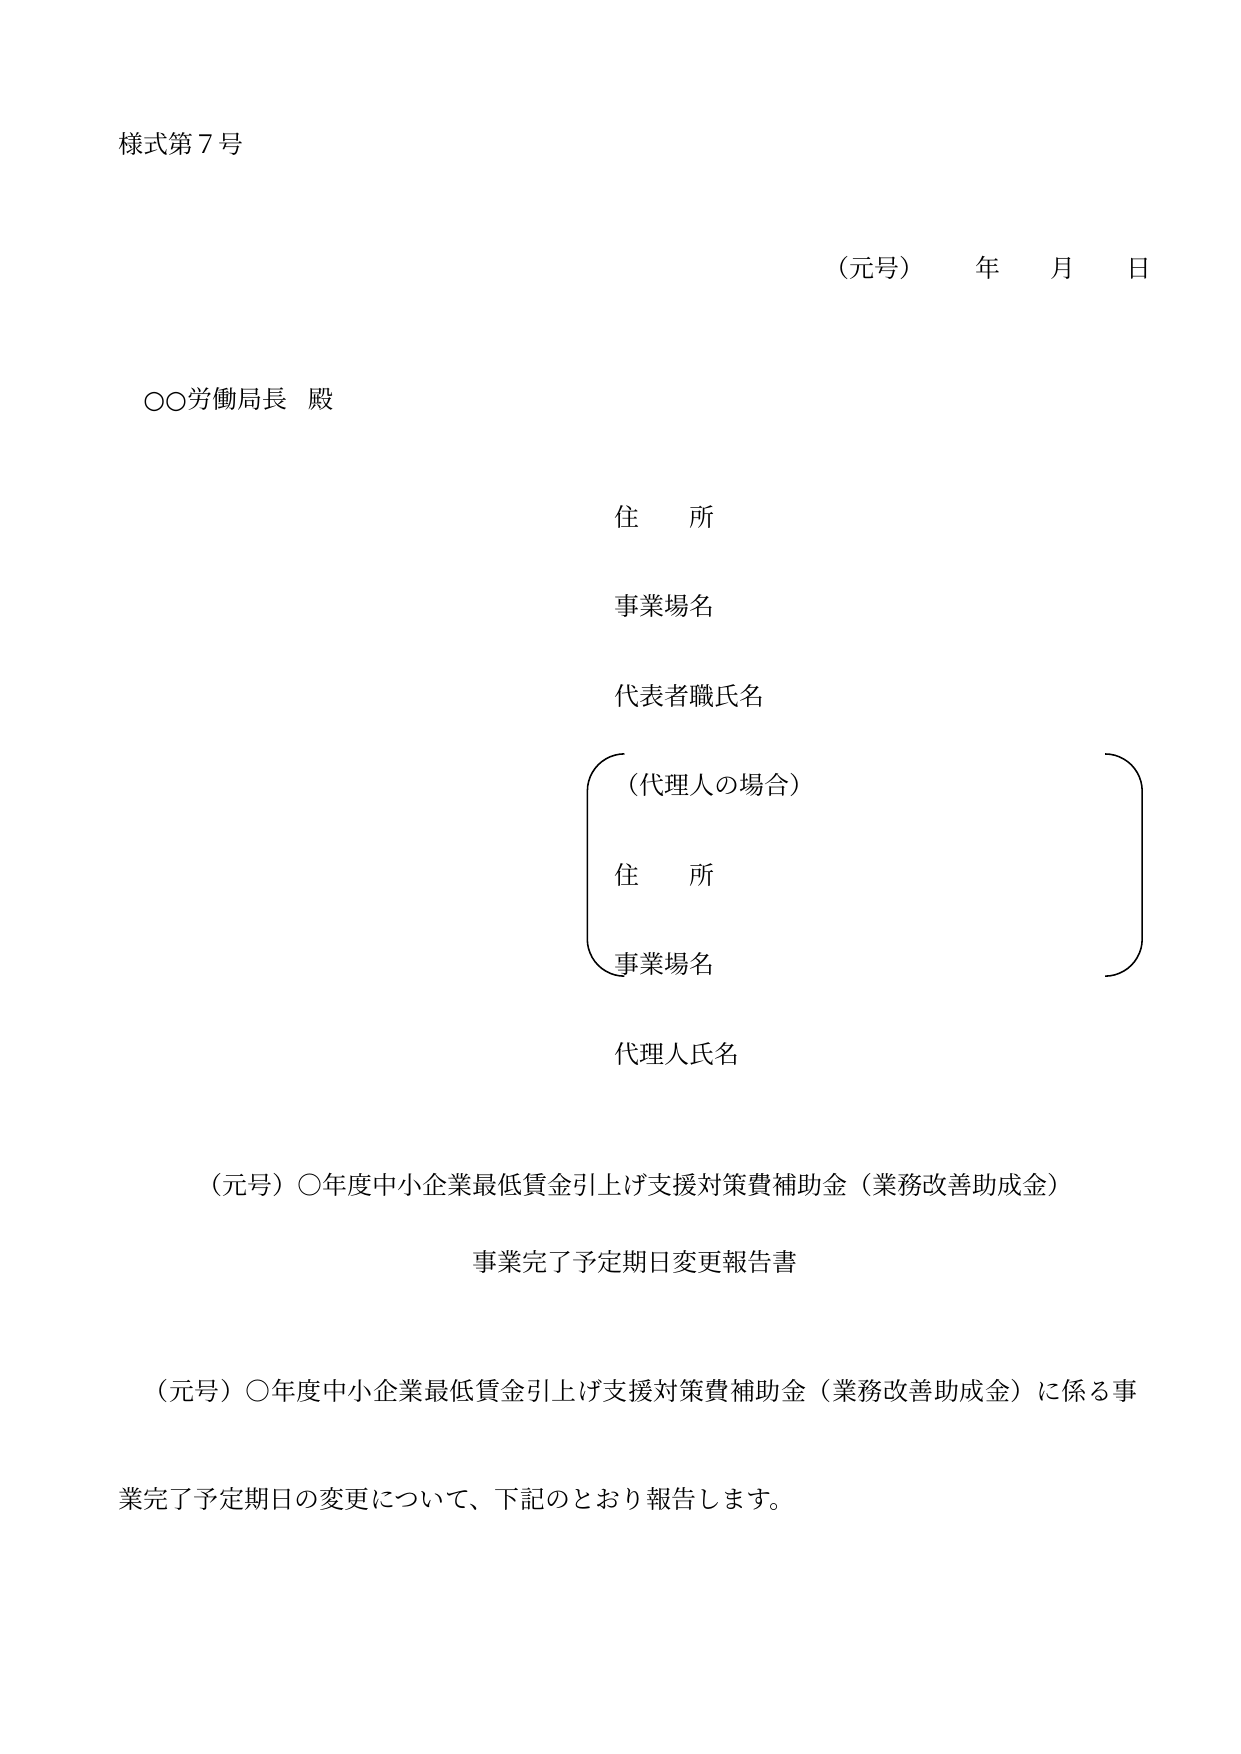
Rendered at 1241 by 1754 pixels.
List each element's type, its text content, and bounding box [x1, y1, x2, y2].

text 住 所 [614, 838, 1141, 909]
text （元号）○年度中小企業最低賃金引上げ支援対策費補助金（業務改善助成金）に係る事業完了予定期日の変更について、下記のとおり報告します。 [118, 1354, 1141, 1533]
text ○○労働局長 殿 [118, 362, 1152, 433]
text 住 所 [614, 479, 1152, 551]
text （元号）○年度中小企業最低賃金引上げ支援対策費補助金（業務改善助成金） [118, 1147, 1152, 1219]
text 事業場名 [614, 569, 1152, 641]
text 事業完了予定期日変更報告書 [118, 1224, 1152, 1296]
text 様式第７号 [118, 107, 1152, 178]
text （代理人の場合） [614, 748, 1152, 820]
text 代理人氏名 [614, 1017, 1152, 1089]
text 代表者職氏名 [614, 659, 1152, 730]
text （元号） 年 月 日 [118, 231, 1152, 303]
text 事業場名 [614, 927, 1152, 999]
